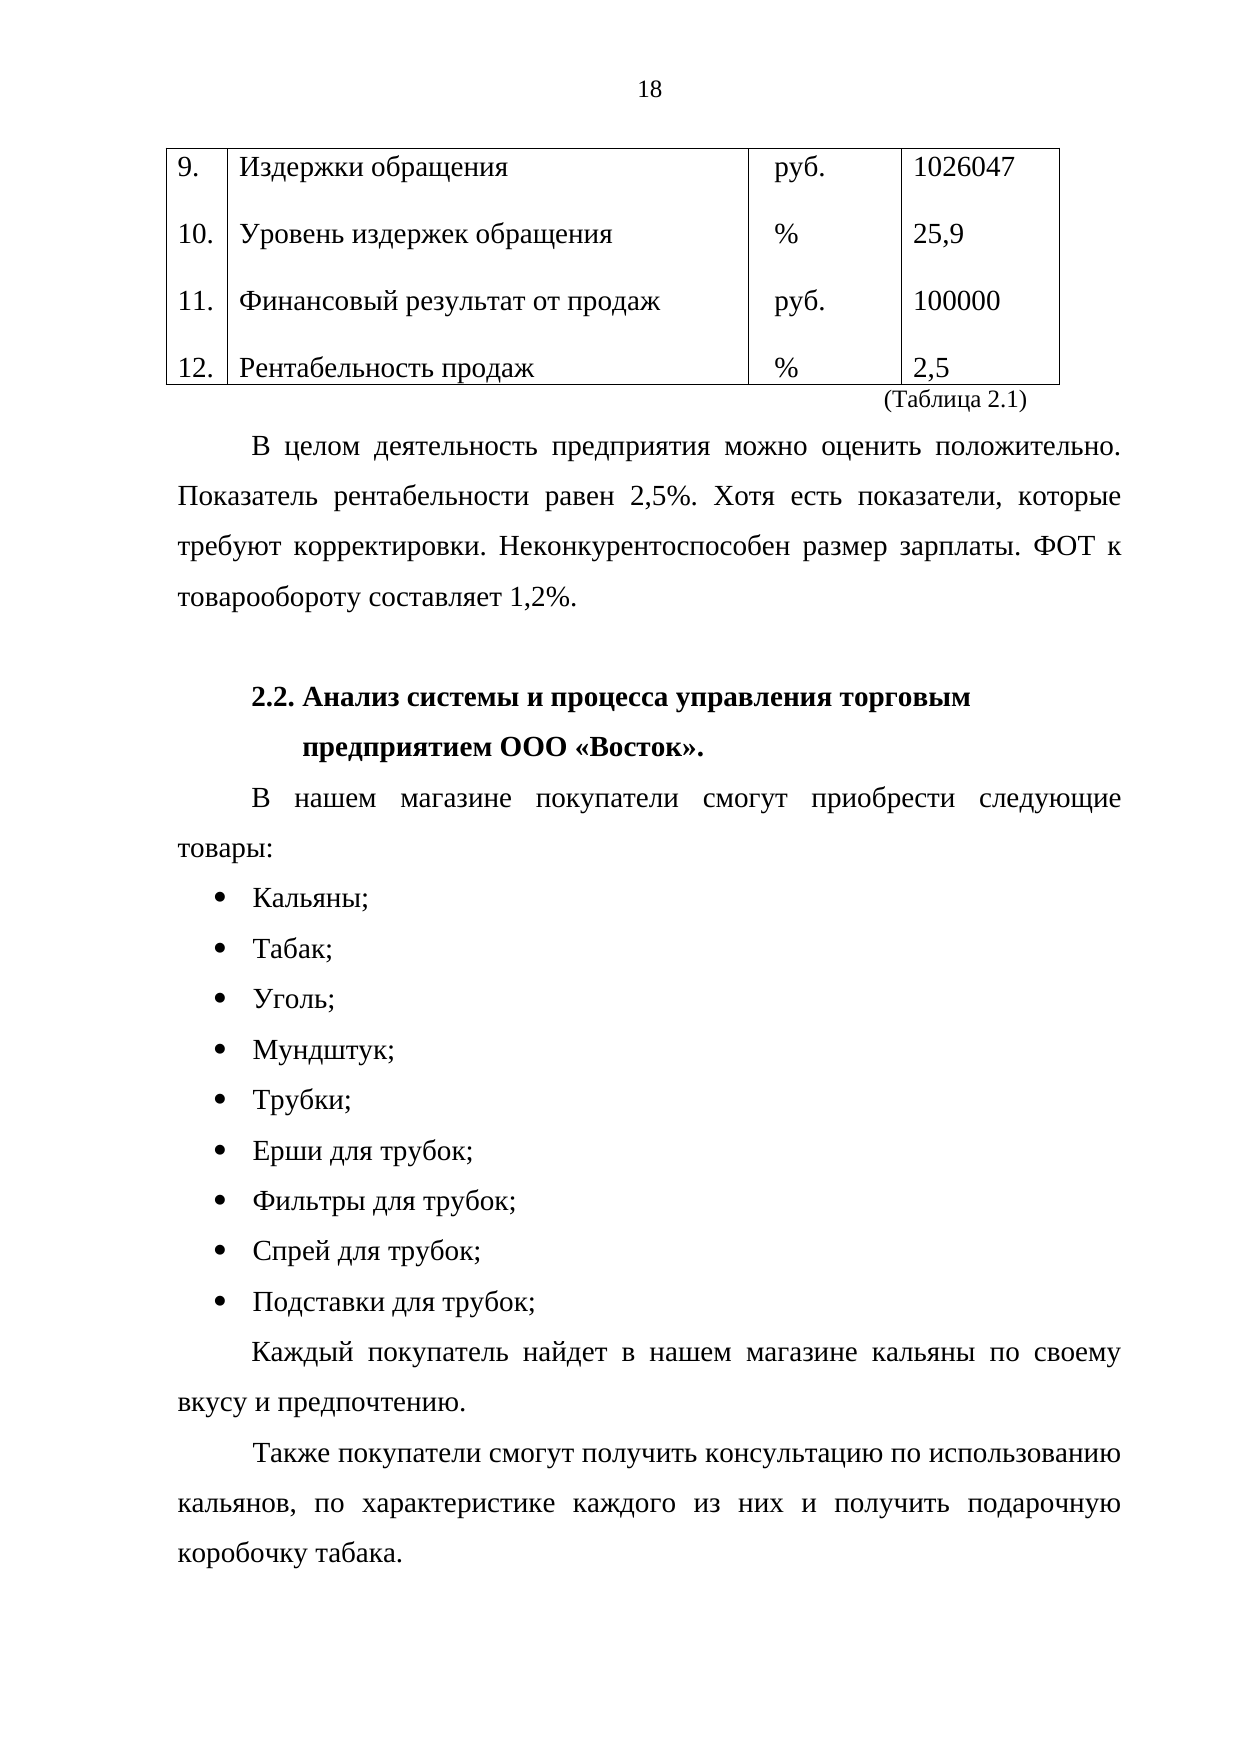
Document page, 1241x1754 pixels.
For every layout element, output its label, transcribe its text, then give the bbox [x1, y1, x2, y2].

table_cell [167, 149, 227, 383]
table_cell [228, 149, 748, 383]
list Фильтры для трубок; [215, 1183, 1122, 1217]
text (Таблица 2.1) [177, 384, 1122, 413]
list Кальяны; [215, 881, 1122, 914]
text предприятием ООО «Восток». [177, 729, 1122, 763]
list Спрей для трубок; [215, 1233, 1122, 1267]
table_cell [902, 149, 1059, 383]
list Уголь; [215, 981, 1122, 1015]
text 2.2. Анализ системы и процесса управления торговым [177, 679, 1122, 713]
list Табак; [215, 931, 1122, 964]
text В целом деятельность предприятия можно оценить положительно. Показатель рентабельности равен 2,5%. Хотя есть показатели, которые требуют корректировки. Неконкурентоспособен размер зарплаты. ФОТ к товарообороту составляет 1,2%. [177, 428, 1122, 612]
text Каждый покупатель найдет в нашем магазине кальяны по своему вкусу и предпочтению. [177, 1334, 1122, 1418]
text Также покупатели смогут получить консультацию по использованию кальянов, по характеристике каждого из них и получить подарочную коробочку табака. [177, 1435, 1122, 1569]
text В нашем магазине покупатели смогут приобрести следующие товары: [177, 780, 1122, 864]
list Трубки; [215, 1082, 1122, 1116]
list Подставки для трубок; [215, 1284, 1122, 1317]
list Ерши для трубок; [215, 1133, 1122, 1166]
list Мундштук; [215, 1032, 1122, 1065]
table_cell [749, 149, 901, 383]
